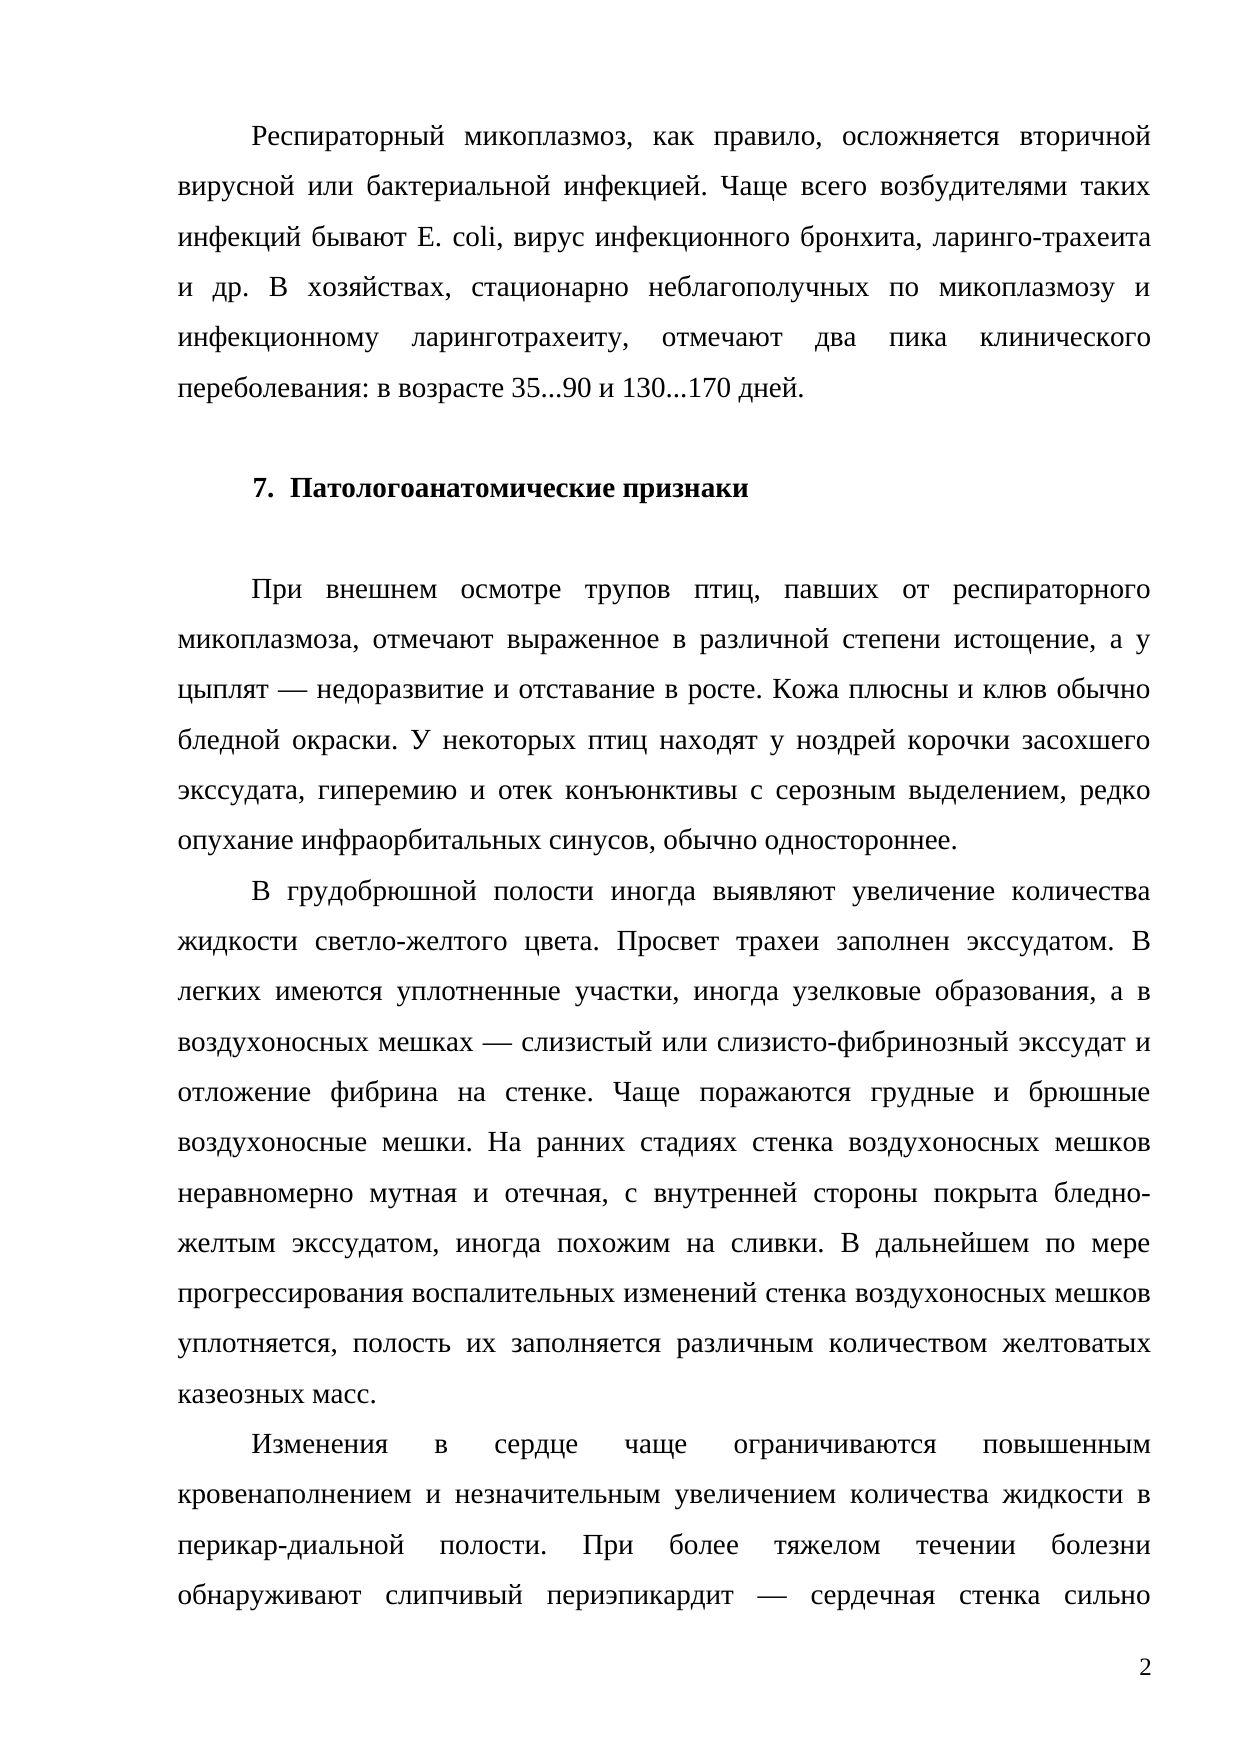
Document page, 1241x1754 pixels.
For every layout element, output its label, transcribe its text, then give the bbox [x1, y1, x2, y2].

text В грудобрюшной полости иногда выявляют увеличение количества жидкости светло-желтого цвета. Просвет трахеи заполнен экссудатом. В легких имеются уплотненные участки, иногда узелковые образования, а в воздухоносных мешках — слизистый или слизисто-фибринозный экссудат и отложение фибрина на стенке. Чаще поражаются грудные и брюшные воздухоносные мешки. На ранних стадиях стенка воздухоносных мешков неравномерно мутная и отечная, с внутренней стороны покрыта бледно-желтым экссудатом, иногда похожим на сливки. В дальнейшем по мере прогрессирования воспалительных изменений стенка воздухоносных мешков уплотняется, полость их заполняется различным количеством желтоватых казеозных масс. [177, 873, 1152, 1409]
list Патологоанатомические признаки [177, 470, 1152, 504]
text Респираторный микоплазмоз, как правило, осложняется вторичной вирусной или бактериальной инфекцией. Чаще всего возбудителями таких инфекций бывают Е. coli, вирус инфекционного бронхита, ларинго-трахеита и др. В хозяйствах, стационарно неблагополучных по микоплазмозу и инфекционному ларинготрахеиту, отмечают два пика клинического переболевания: в возрасте 35...90 и 130...170 дней. [177, 118, 1152, 403]
text При внешнем осмотре трупов птиц, павших от респираторного микоплазмоза, отмечают выраженное в различной степени истощение, а у цыплят — недоразвитие и отставание в росте. Кожа плюсны и клюв обычно бледной окраски. У некоторых птиц находят у ноздрей корочки засохшего экссудата, гиперемию и отек конъюнктивы с серозным выделением, редко опухание инфраорбитальных синусов, обычно одностороннее. [177, 571, 1152, 856]
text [177, 1426, 1152, 1611]
